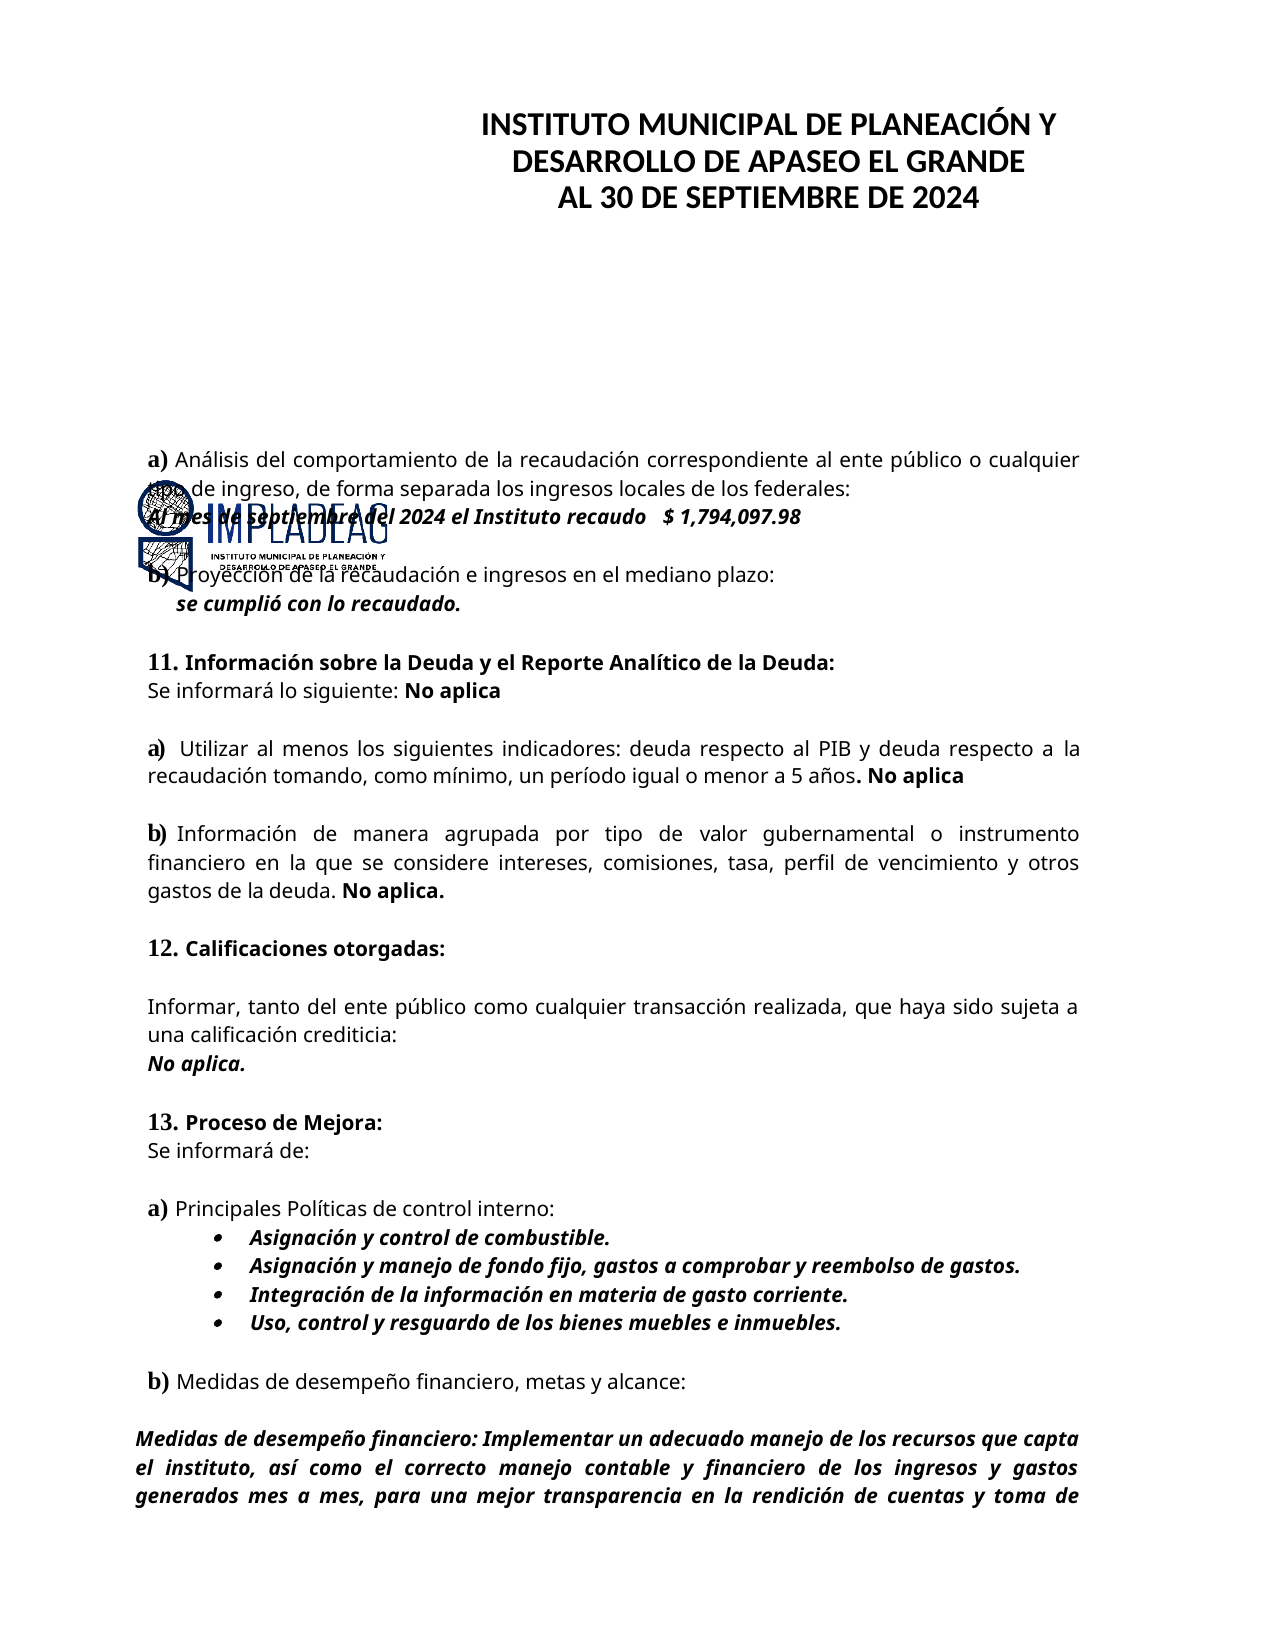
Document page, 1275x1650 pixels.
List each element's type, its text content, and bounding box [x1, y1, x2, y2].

picture [137, 480, 388, 592]
list Integración de la información en materia de gasto corriente. [212, 1280, 1080, 1308]
text No aplica. [147, 1049, 1080, 1078]
list se cumplió con lo recaudado. [176, 589, 1080, 617]
subtitle Información sobre la Deuda y el Reporte Analítico de la Deuda: [147, 647, 1080, 676]
list Información de manera agrupada por tipo de valor gubernamental o instrumento financiero en la que se considere intereses, comisiones, tasa, perfil de vencimiento y otros gastos de la deuda. No aplica. [147, 818, 1080, 905]
text Informar, tanto del ente público como cualquier transacción realizada, que haya sido sujeta a una calificación crediticia: [147, 992, 1080, 1049]
list Asignación y manejo de fondo fijo, gastos a comprobar y reembolso de gastos. [212, 1251, 1080, 1280]
subtitle Proceso de Mejora: [147, 1107, 1080, 1136]
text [135, 1424, 1080, 1510]
text Se informará de: [147, 1136, 1080, 1165]
list Utilizar al menos los siguientes indicadores: deuda respecto al PIB y deuda respecto a la recaudación tomando, como mínimo, un período igual o menor a 5 años. No aplica [147, 733, 1080, 790]
list Al mes de septiembre del 2024 el Instituto recaudo $ 1,794,097.98 [147, 502, 1080, 531]
text Se informará lo siguiente: No aplica [147, 676, 1080, 704]
list Proyección de la recaudación e ingresos en el mediano plazo: [147, 559, 1080, 589]
list Medidas de desempeño financiero, metas y alcance: [147, 1366, 1080, 1396]
subtitle Calificaciones otorgadas: [147, 933, 1080, 963]
list Principales Políticas de control interno: [147, 1193, 1080, 1223]
list Uso, control y resguardo de los bienes muebles e inmuebles. [212, 1308, 1080, 1337]
list Análisis del comportamiento de la recaudación correspondiente al ente público o cualquier tipo de ingreso, de forma separada los ingresos locales de los federales: [147, 444, 1080, 502]
list Asignación y control de combustible. [212, 1223, 1080, 1251]
